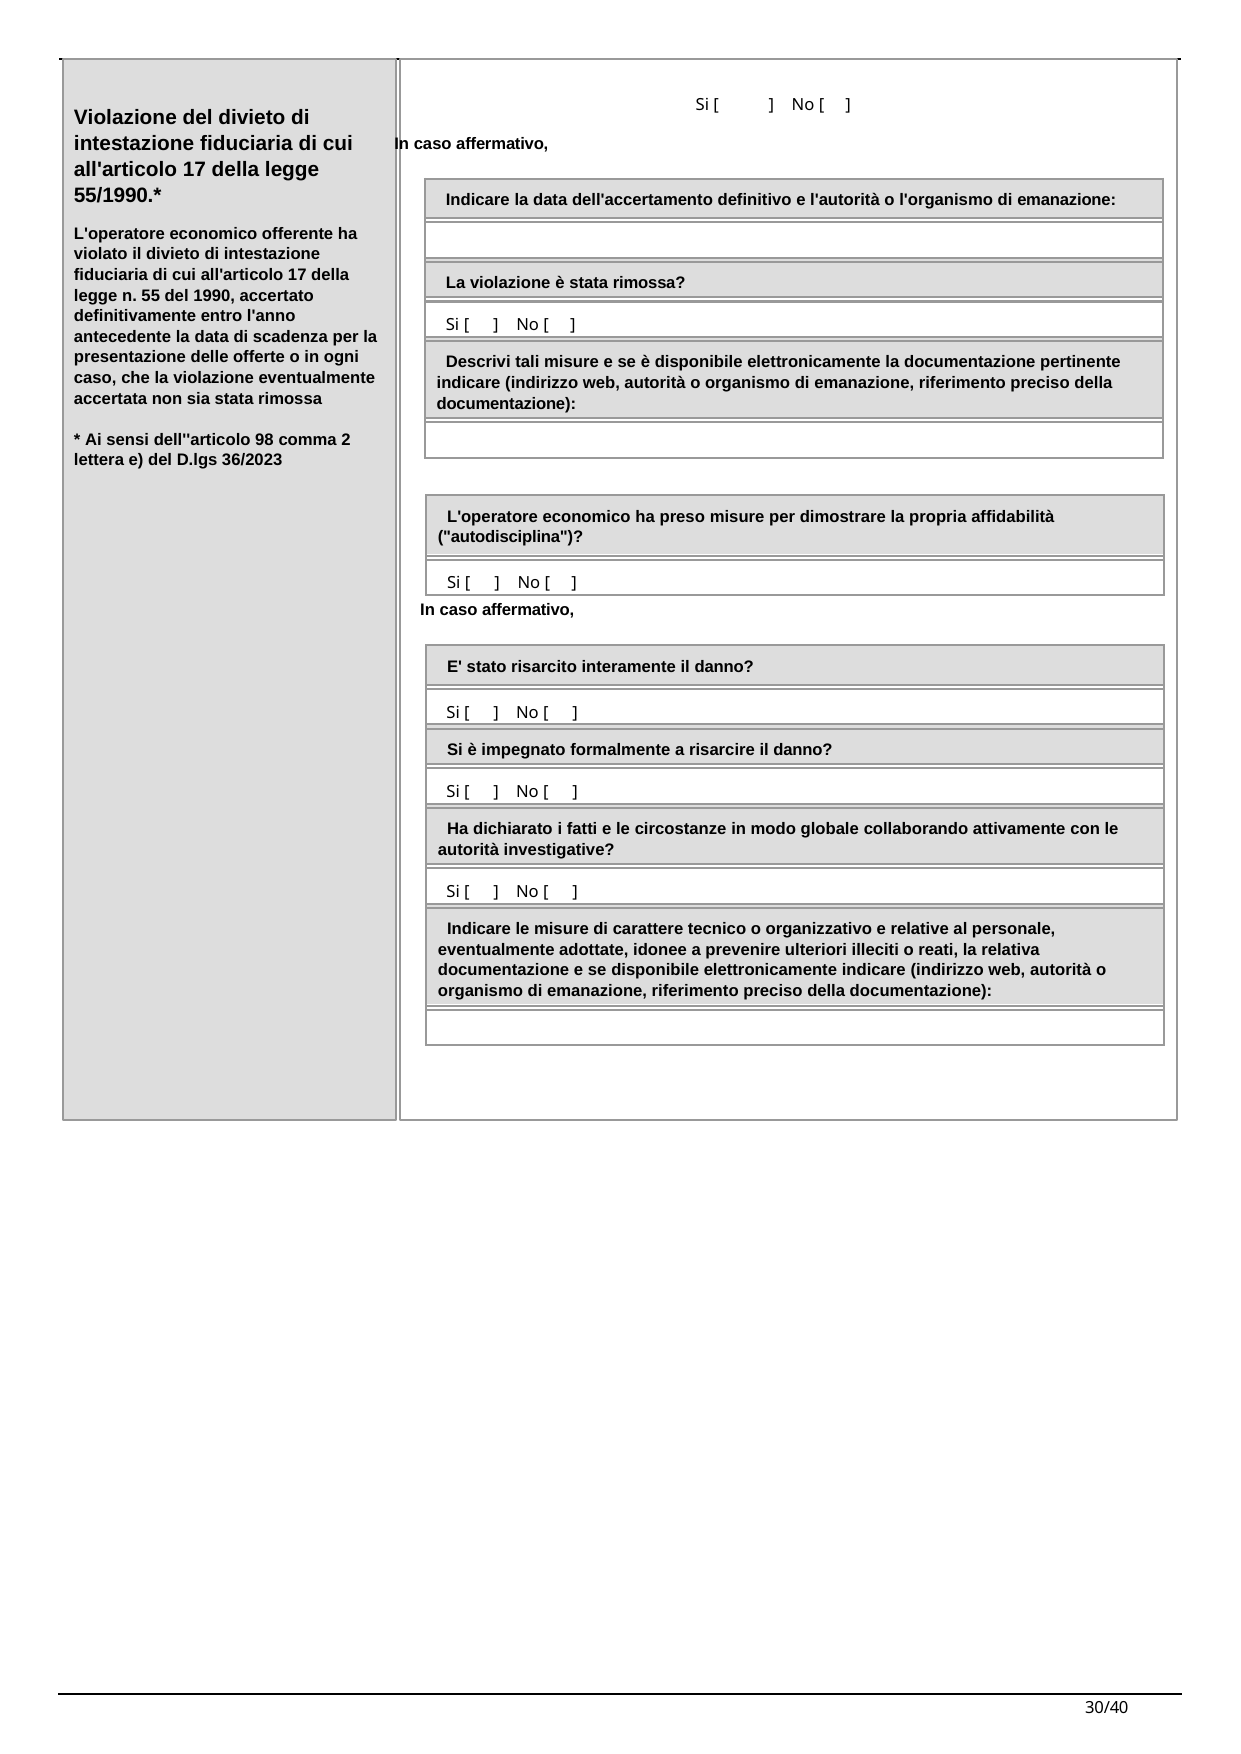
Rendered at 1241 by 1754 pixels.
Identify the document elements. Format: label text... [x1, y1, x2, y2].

table_cell Si [ [427, 869, 481, 902]
table_header L'operatore economico ha preso misure per dimostrare la propria affidabilità ("autodisciplina")? [427, 496, 1163, 554]
table_cell [427, 1011, 1163, 1044]
text * Ai sensi dell''articolo 98 comma 2 lettera e) del D.lgs 36/2023 [74, 429, 381, 469]
text In caso affermativo, [394, 134, 580, 153]
text L'operatore economico offerente ha violato il divieto di intestazione fiduciaria di cui all'articolo 17 della legge n. 55 del 1990, accertato definitivamente entro l'anno antecedente la data di scadenza per la presentazione delle offerte o in ogni caso, che la violazione eventualmente accertata non sia stata rimossa [74, 223, 381, 408]
table_header E' stato risarcito interamente il danno? [427, 646, 1163, 684]
table_cell Indicare le misure di carattere tecnico o organizzativo e relative al personale, eventualmente adottate, idonee a prevenire ulteriori illeciti o reati, la relativa documentazione e se disponibile elettronicamente indicare (indirizzo web, autorità o organismo di emanazione, riferimento preciso della documentazione): [427, 909, 1163, 1004]
table_cell No [ [507, 690, 558, 723]
table_cell Si [ [427, 690, 481, 723]
table_cell ] [558, 690, 1163, 723]
text Si [ ] No [ ] [695, 92, 1192, 115]
table_cell ] [558, 869, 1163, 902]
table_cell No [ [507, 769, 558, 802]
table_cell Si [ [427, 769, 481, 802]
table_cell ] [481, 769, 507, 802]
table_cell ] [481, 690, 507, 723]
table_cell No [ [507, 869, 558, 902]
table_cell Si è impegnato formalmente a risarcire il danno? [427, 730, 1163, 763]
table_cell Ha dichiarato i fatti e le circostanze in modo globale collaborando attivamente con le autorità investigative? [427, 809, 1163, 863]
table_cell ] [558, 769, 1163, 802]
text In caso affermativo, [420, 600, 1192, 619]
subtitle Violazione del divieto di intestazione fiduciaria di cui all'articolo 17 della legge 55/1990.* [74, 105, 381, 207]
table_cell Si [ ] No [ ] [427, 561, 1163, 594]
table_cell ] [481, 869, 507, 902]
